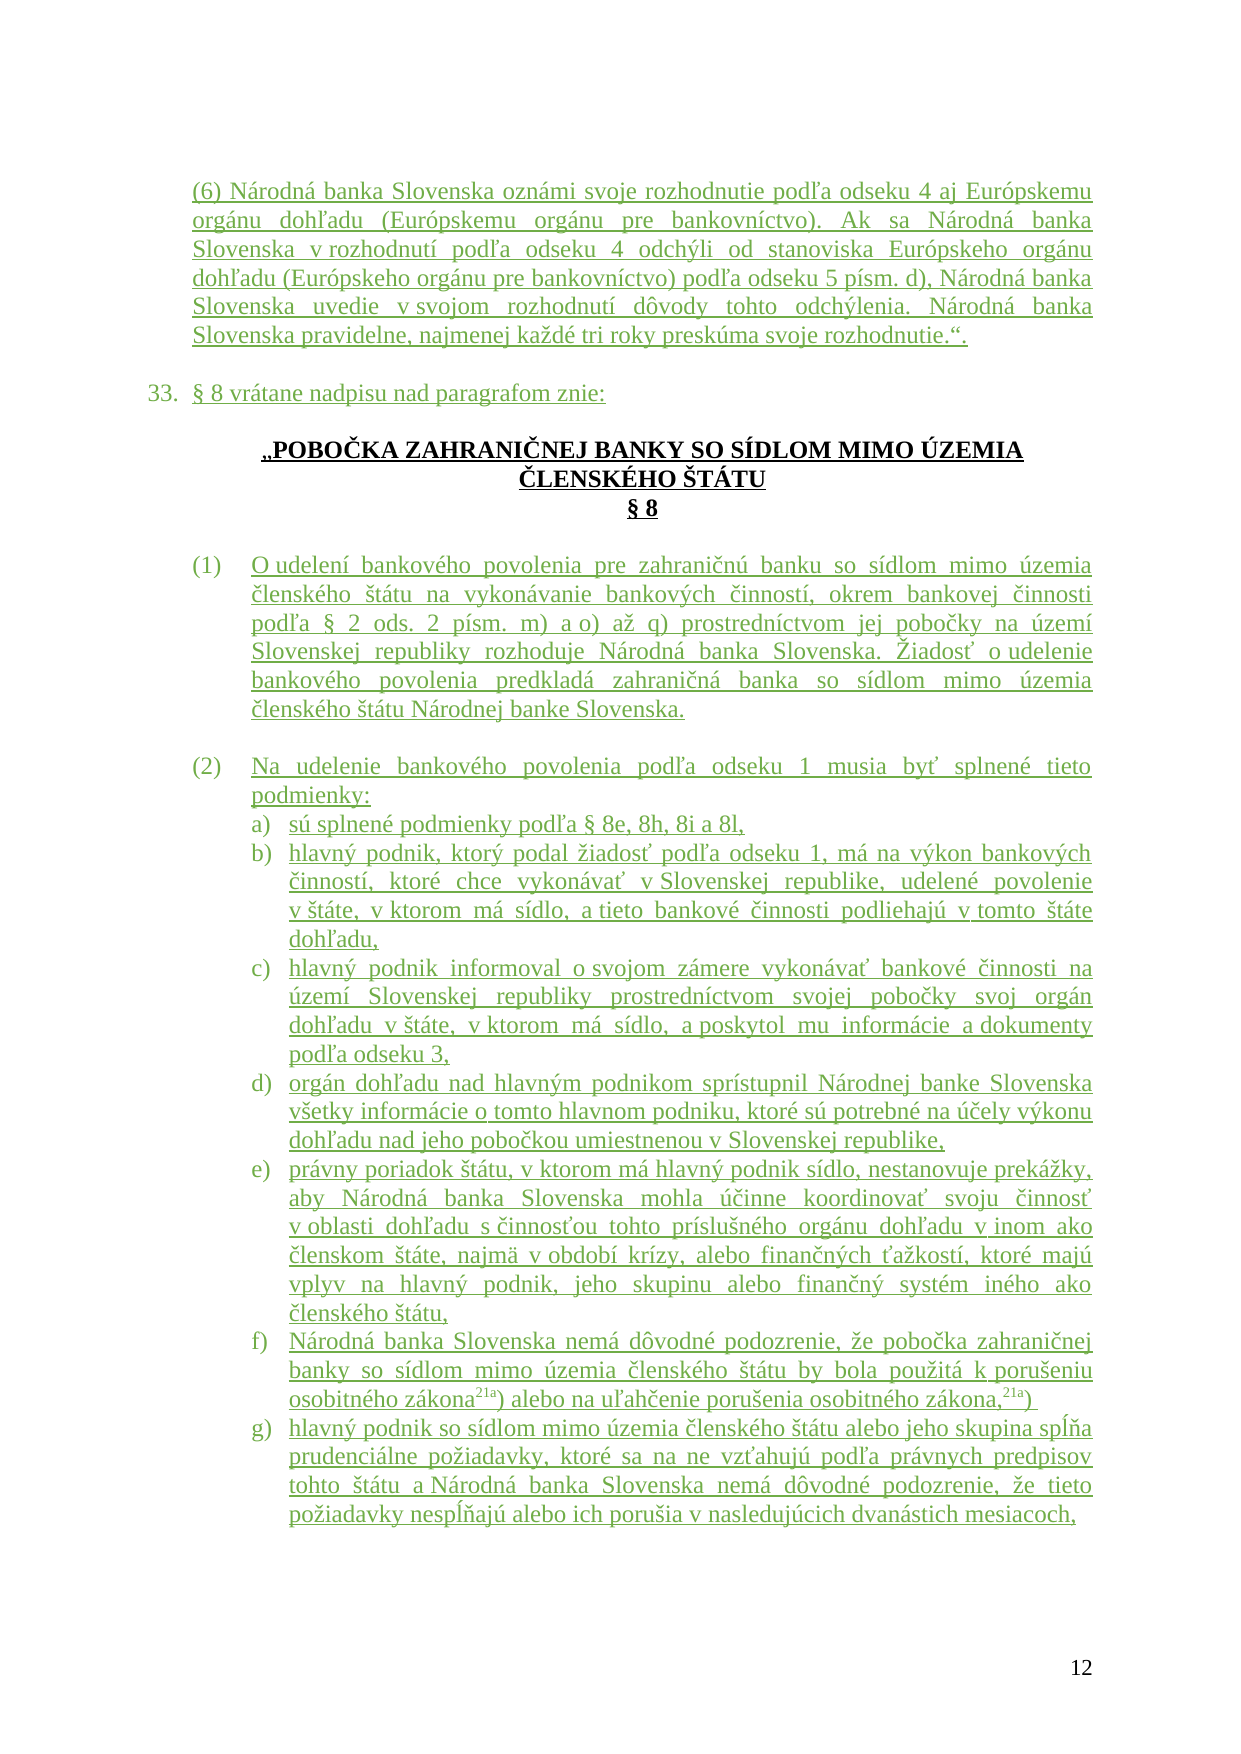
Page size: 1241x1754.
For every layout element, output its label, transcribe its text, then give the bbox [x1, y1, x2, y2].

list hlavný podnik, ktorý podal žiadosť podľa odseku 1, má na výkon bankových činností, ktoré chce vykonávať v Slovenskej republike, udelené povolenie v štáte, v ktorom má sídlo, a tieto bankové činnosti podliehajú v tomto štáte dohľadu, [251, 838, 1093, 953]
list Národná banka Slovenska nemá dôvodné podozrenie, že pobočka zahraničnej banky so sídlom mimo územia členského štátu by bola použitá k porušeniu osobitného zákona21a) alebo na uľahčenie porušenia osobitného zákona,21a) [251, 1326, 1093, 1413]
list O udelení bankového povolenia pre zahraničnú banku so sídlom mimo územia členského štátu na vykonávanie bankových činností, okrem bankovej činnosti podľa § 2 ods. 2 písm. m) a o) až q) prostredníctvom jej pobočky na území Slovenskej republiky rozhoduje Národná banka Slovenska. Žiadosť o udelenie bankového povolenia predkladá zahraničná banka so sídlom mimo územia členského štátu Národnej banke Slovenska. [192, 550, 1093, 723]
list sú splnené podmienky podľa § 8e, 8h, 8i a 8l, [251, 809, 1093, 838]
list „Pobočka zahraničnej banky so sídlom mimo územia členského štátu [192, 435, 1093, 493]
list § 8 [192, 493, 1093, 521]
list hlavný podnik so sídlom mimo územia členského štátu alebo jeho skupina spĺňa prudenciálne požiadavky, ktoré sa na ne vzťahujú podľa právnych predpisov tohto štátu a Národná banka Slovenska nemá dôvodné podozrenie, že tieto požiadavky nespĺňajú alebo ich porušia v nasledujúcich dvanástich mesiacoch, [251, 1413, 1093, 1528]
list orgán dohľadu nad hlavným podnikom sprístupnil Národnej banke Slovenska všetky informácie o tomto hlavnom podniku, ktoré sú potrebné na účely výkonu dohľadu nad jeho pobočkou umiestnenou v Slovenskej republike, [251, 1068, 1093, 1154]
list § 8 vrátane nadpisu nad paragrafom znie: [147, 378, 1093, 406]
list právny poriadok štátu, v ktorom má hlavný podnik sídlo, nestanovuje prekážky, aby Národná banka Slovenska mohla účinne koordinovať svoju činnosť v oblasti dohľadu s činnosťou tohto príslušného orgánu dohľadu v inom ako členskom štáte, najmä v období krízy, alebo finančných ťažkostí, ktoré majú vplyv na hlavný podnik, jeho skupinu alebo finančný systém iného ako členského štátu, [251, 1154, 1093, 1326]
list hlavný podnik informoval o svojom zámere vykonávať bankové činnosti na území Slovenskej republiky prostredníctvom svojej pobočky svoj orgán dohľadu v štáte, v ktorom má sídlo, a poskytol mu informácie a dokumenty podľa odseku 3, [251, 953, 1093, 1068]
list Na udelenie bankového povolenia podľa odseku 1 musia byť splnené tieto podmienky: [192, 751, 1093, 809]
